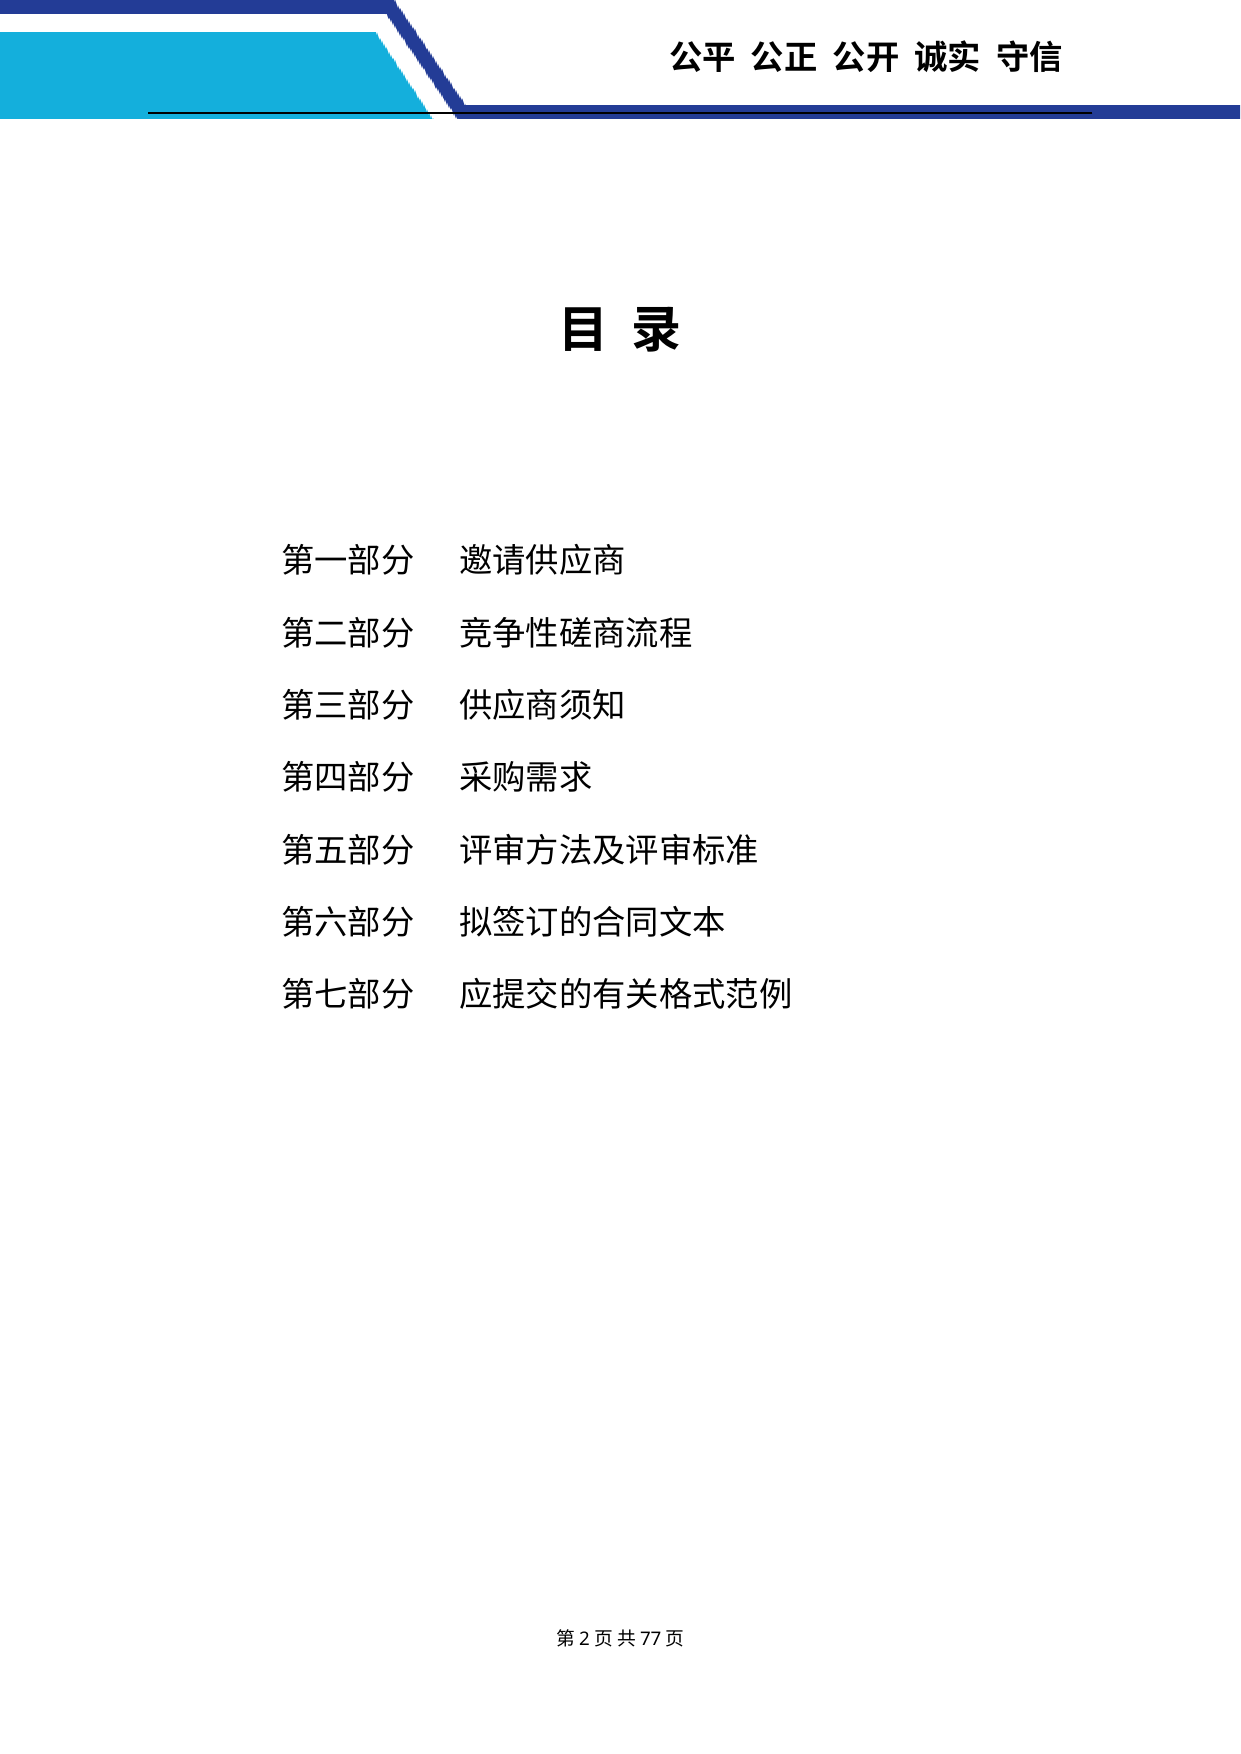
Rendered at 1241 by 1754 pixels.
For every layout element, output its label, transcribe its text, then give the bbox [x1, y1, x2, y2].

text 第四部分 采购需求 [148, 751, 1092, 799]
picture [0, 0, 1241, 119]
text 第六部分 拟签订的合同文本 [148, 896, 1092, 944]
text 第一部分 邀请供应商 [148, 534, 1092, 582]
text 第三部分 供应商须知 [148, 679, 1092, 727]
text 第七部分 应提交的有关格式范例 [148, 968, 1092, 1016]
text 第五部分 评审方法及评审标准 [148, 823, 1092, 872]
text 第二部分 竞争性磋商流程 [148, 607, 1092, 655]
text 目 录 [148, 289, 1092, 362]
